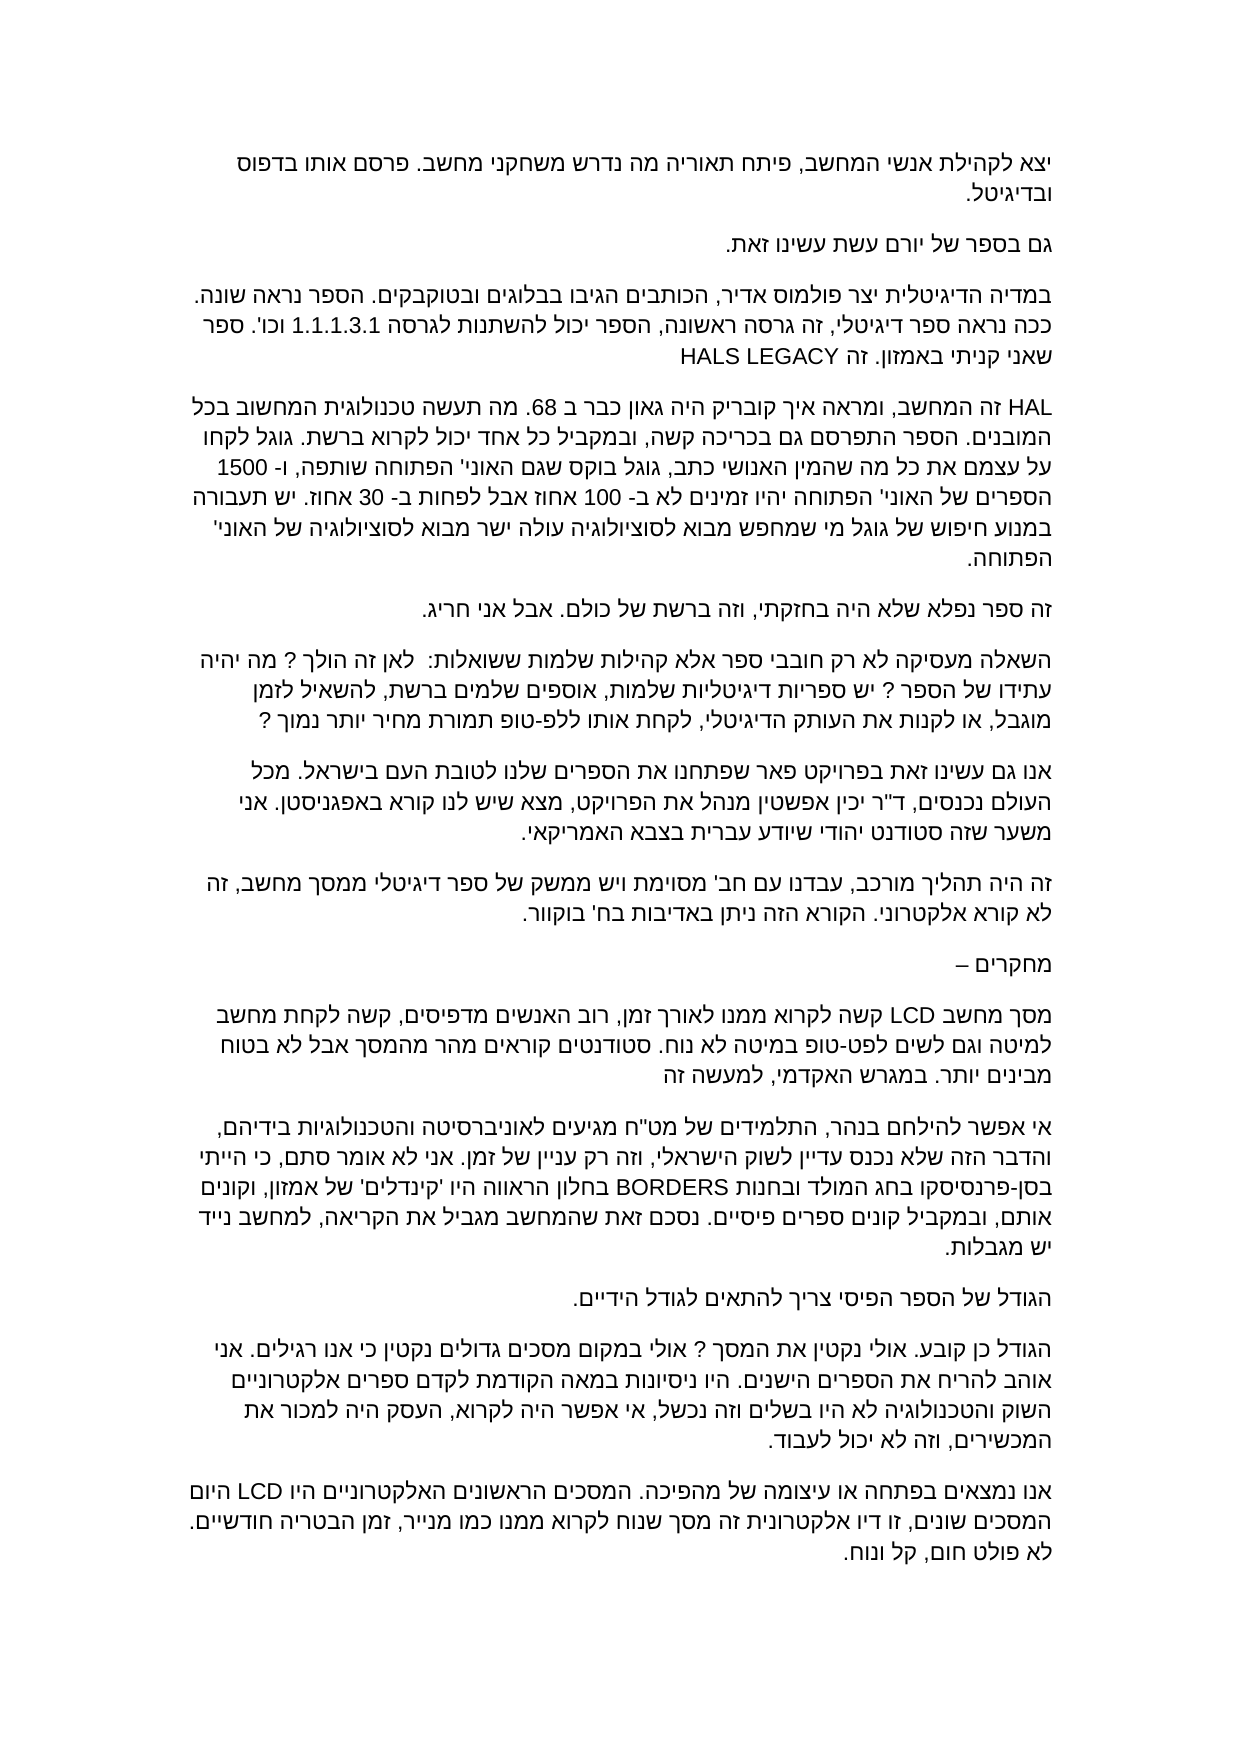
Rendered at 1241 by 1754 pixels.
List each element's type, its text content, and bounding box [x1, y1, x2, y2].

text הגודל של הספר הפיסי צריך להתאים לגודל הידיים. [187, 1285, 1053, 1312]
text במדיה הדיגיטלית יצר פולמוס אדיר, הכותבים הגיבו בבלוגים ובטוקבקים. הספר נראה שונה. ככה נראה ספר דיגיטלי, זה גרסה ראשונה, הספר יכול להשתנות לגרסה 1.1.1.3.1 וכו'. ספר שאני קניתי באמזון. זה HALS LEGACY [187, 282, 1053, 369]
text יצא לקהילת אנשי המחשב, פיתח תאוריה מה נדרש משחקני מחשב. פרסם אותו בדפוס ובדיגיטל. [187, 150, 1053, 207]
text HAL זה המחשב, ומראה איך קובריק היה גאון כבר ב 68. מה תעשה טכנולוגית המחשוב בכל המובנים. הספר התפרסם גם בכריכה קשה, ובמקביל כל אחד יכול לקרוא ברשת. גוגל לקחו על עצמם את כל מה שהמין האנושי כתב, גוגל בוקס שגם האוני' הפתוחה שותפה, ו- 1500 הספרים של האוני' הפתוחה יהיו זמינים לא ב- 100 אחוז אבל לפחות ב- 30 אחוז. יש תעבורה במנוע חיפוש של גוגל מי שמחפש מבוא לסוציולוגיה עולה ישר מבוא לסוציולוגיה של האוני' הפתוחה. [187, 394, 1053, 571]
text זה היה תהליך מורכב, עבדנו עם חב' מסוימת ויש ממשק של ספר דיגיטלי ממסך מחשב, זה לא קורא אלקטרוני. הקורא הזה ניתן באדיבות בח' בוקוור. [187, 870, 1053, 926]
text הגודל כן קובע. אולי נקטין את המסך ? אולי במקום מסכים גדולים נקטין כי אנו רגילים. אני אוהב להריח את הספרים הישנים. היו ניסיונות במאה הקודמת לקדם ספרים אלקטרוניים השוק והטכנולוגיה לא היו בשלים וזה נכשל, אי אפשר היה לקרוא, העסק היה למכור את המכשירים, וזה לא יכול לעבוד. [187, 1336, 1053, 1453]
text זה ספר נפלא שלא היה בחזקתי, וזה ברשת של כולם. אבל אני חריג. [187, 596, 1053, 622]
text מסך מחשב LCD קשה לקרוא ממנו לאורך זמן, רוב האנשים מדפיסים, קשה לקחת מחשב למיטה וגם לשים לפט-טופ במיטה לא נוח. סטודנטים קוראים מהר מהמסך אבל לא בטוח מבינים יותר. במגרש האקדמי, למעשה זה [187, 1002, 1053, 1089]
text מחקרים – [187, 951, 1053, 977]
text גם בספר של יורם עשת עשינו זאת. [187, 231, 1053, 258]
text השאלה מעסיקה לא רק חובבי ספר אלא קהילות שלמות ששואלות: לאן זה הולך ? מה יהיה עתידו של הספר ? יש ספריות דיגיטליות שלמות, אוספים שלמים ברשת, להשאיל לזמן מוגבל, או לקנות את העותק הדיגיטלי, לקחת אותו ללפ-טופ תמורת מחיר יותר נמוך ? [187, 647, 1053, 734]
text אנו נמצאים בפתחה או עיצומה של מהפיכה. המסכים הראשונים האלקטרוניים היו LCD היום המסכים שונים, זו דיו אלקטרונית זה מסך שנוח לקרוא ממנו כמו מנייר, זמן הבטריה חודשיים. לא פולט חום, קל ונוח. [187, 1478, 1053, 1565]
text אי אפשר להילחם בנהר, התלמידים של מט"ח מגיעים לאוניברסיטה והטכנולוגיות בידיהם, והדבר הזה שלא נכנס עדיין לשוק הישראלי, וזה רק עניין של זמן. אני לא אומר סתם, כי הייתי בסן-פרנסיסקו בחג המולד ובחנות BORDERS בחלון הראווה היו 'קינדלים' של אמזון, וקונים אותם, ובמקביל קונים ספרים פיסיים. נסכם זאת שהמחשב מגביל את הקריאה, למחשב נייד יש מגבלות. [187, 1113, 1053, 1261]
text אנו גם עשינו זאת בפרויקט פאר שפתחנו את הספרים שלנו לטובת העם בישראל. מכל העולם נכנסים, ד"ר יכין אפשטין מנהל את הפרויקט, מצא שיש לנו קורא באפגניסטן. אני משער שזה סטודנט יהודי שיודע עברית בצבא האמריקאי. [187, 758, 1053, 845]
